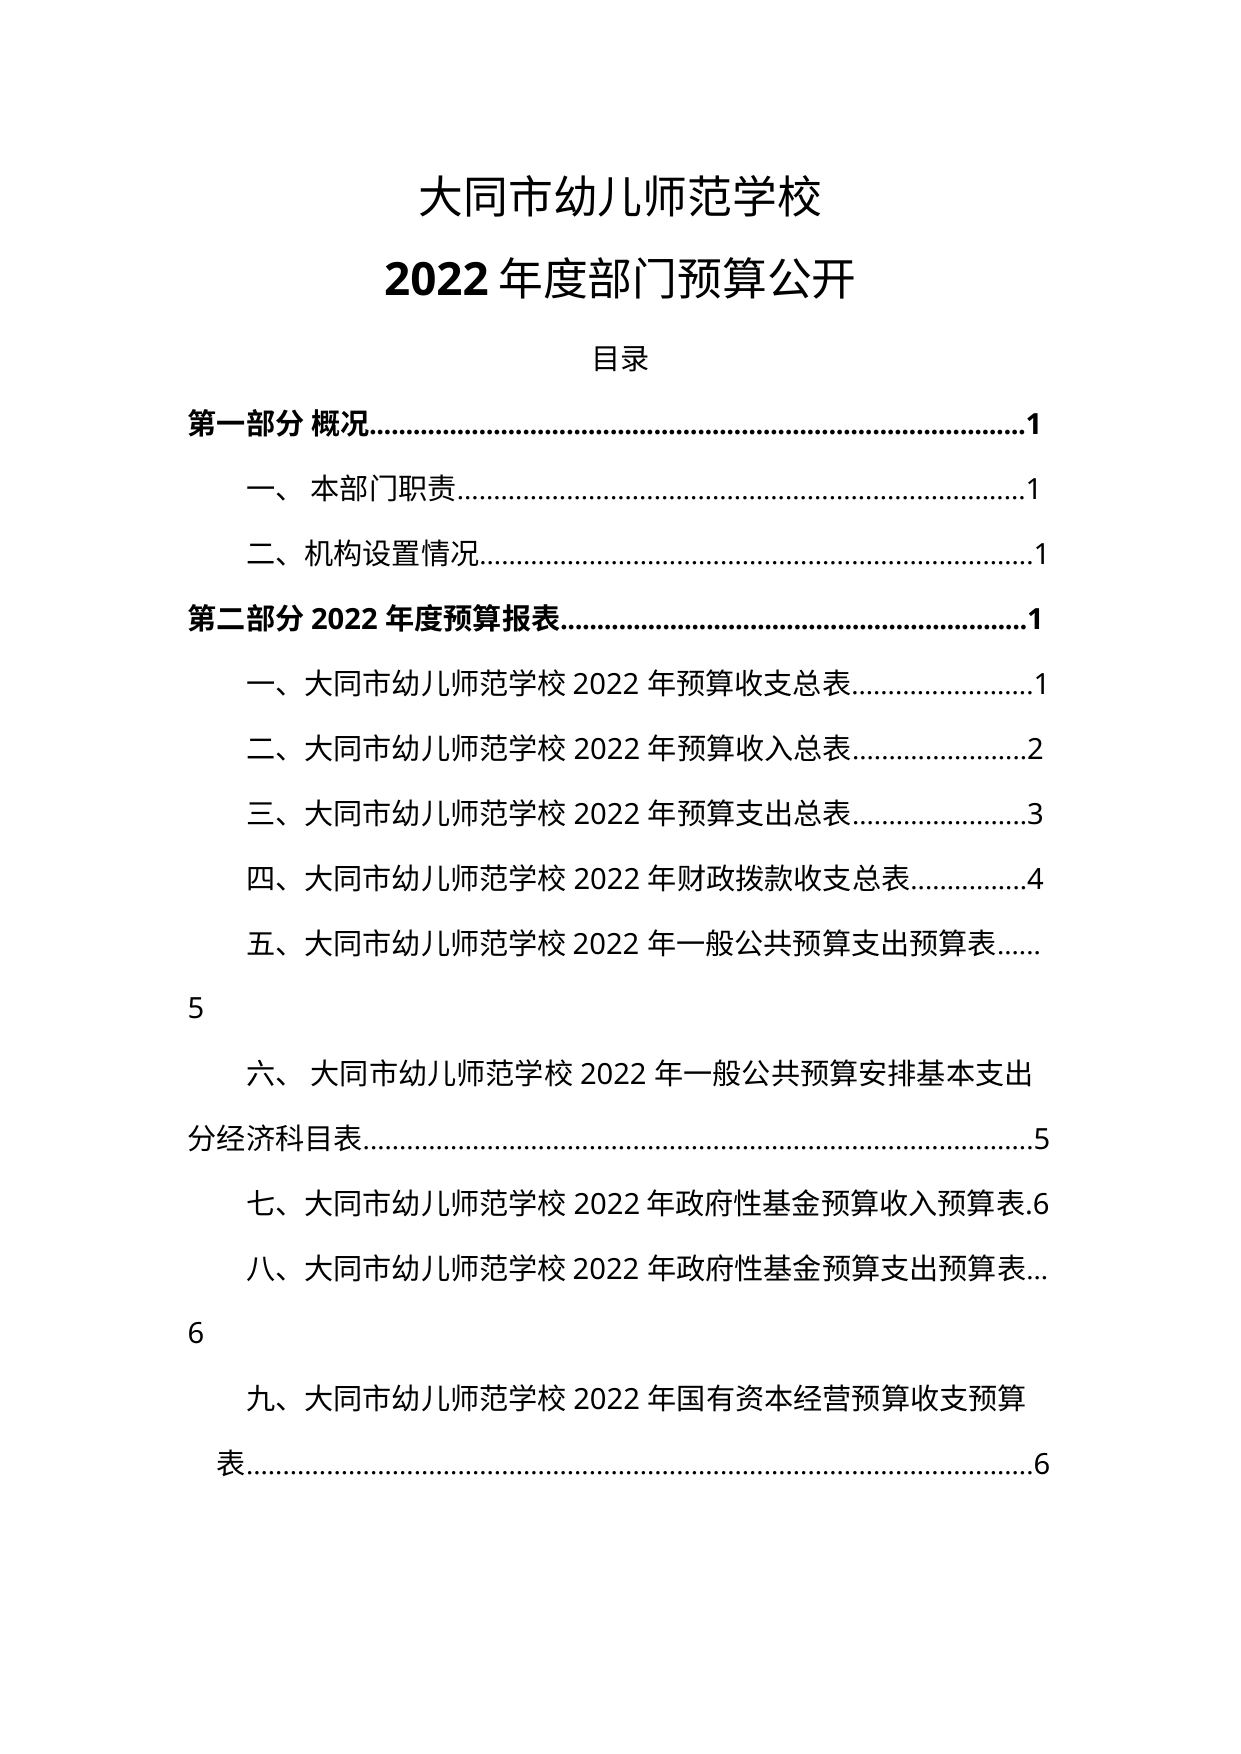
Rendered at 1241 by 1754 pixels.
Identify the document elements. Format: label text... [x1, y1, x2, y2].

text 八、大同市幼儿师范学校2022 年政府性基金预算支出预算表...6 [187, 1234, 1053, 1364]
text 四、大同市幼儿师范学校 2022 年财政拨款收支总表................4 [187, 844, 1053, 909]
text 大同市幼儿师范学校 [187, 162, 1053, 227]
text 六、 大同市幼儿师范学校 2022 年一般公共预算安排基本支出分经济科目表............................................................................................5 [187, 1039, 1053, 1169]
text 三、大同市幼儿师范学校 2022 年预算支出总表........................3 [187, 779, 1053, 844]
text 二、大同市幼儿师范学校 2022 年预算收入总表........................2 [187, 714, 1053, 779]
text 一、 本部门职责..............................................................................1 [187, 454, 1053, 519]
text 七、大同市幼儿师范学校 2022年政府性基金预算收入预算表.6 [187, 1169, 1053, 1234]
text 第二部分 2022 年度预算报表................................................................1 [187, 584, 1053, 649]
text 一、大同市幼儿师范学校2022 年预算收支总表.........................1 [187, 649, 1053, 714]
text 九、大同市幼儿师范学校 2022 年国有资本经营预算收支预算表............................................................................................................6 [217, 1364, 1053, 1494]
text 五、大同市幼儿师范学校2022 年一般公共预算支出预算表......5 [187, 909, 1053, 1039]
text 二、机构设置情况............................................................................1 [187, 519, 1053, 584]
text 目录 [187, 324, 1053, 389]
text 2022年度部门预算公开 [187, 227, 1053, 324]
text 第一部分 概况..........................................................................................1 [187, 389, 1053, 454]
